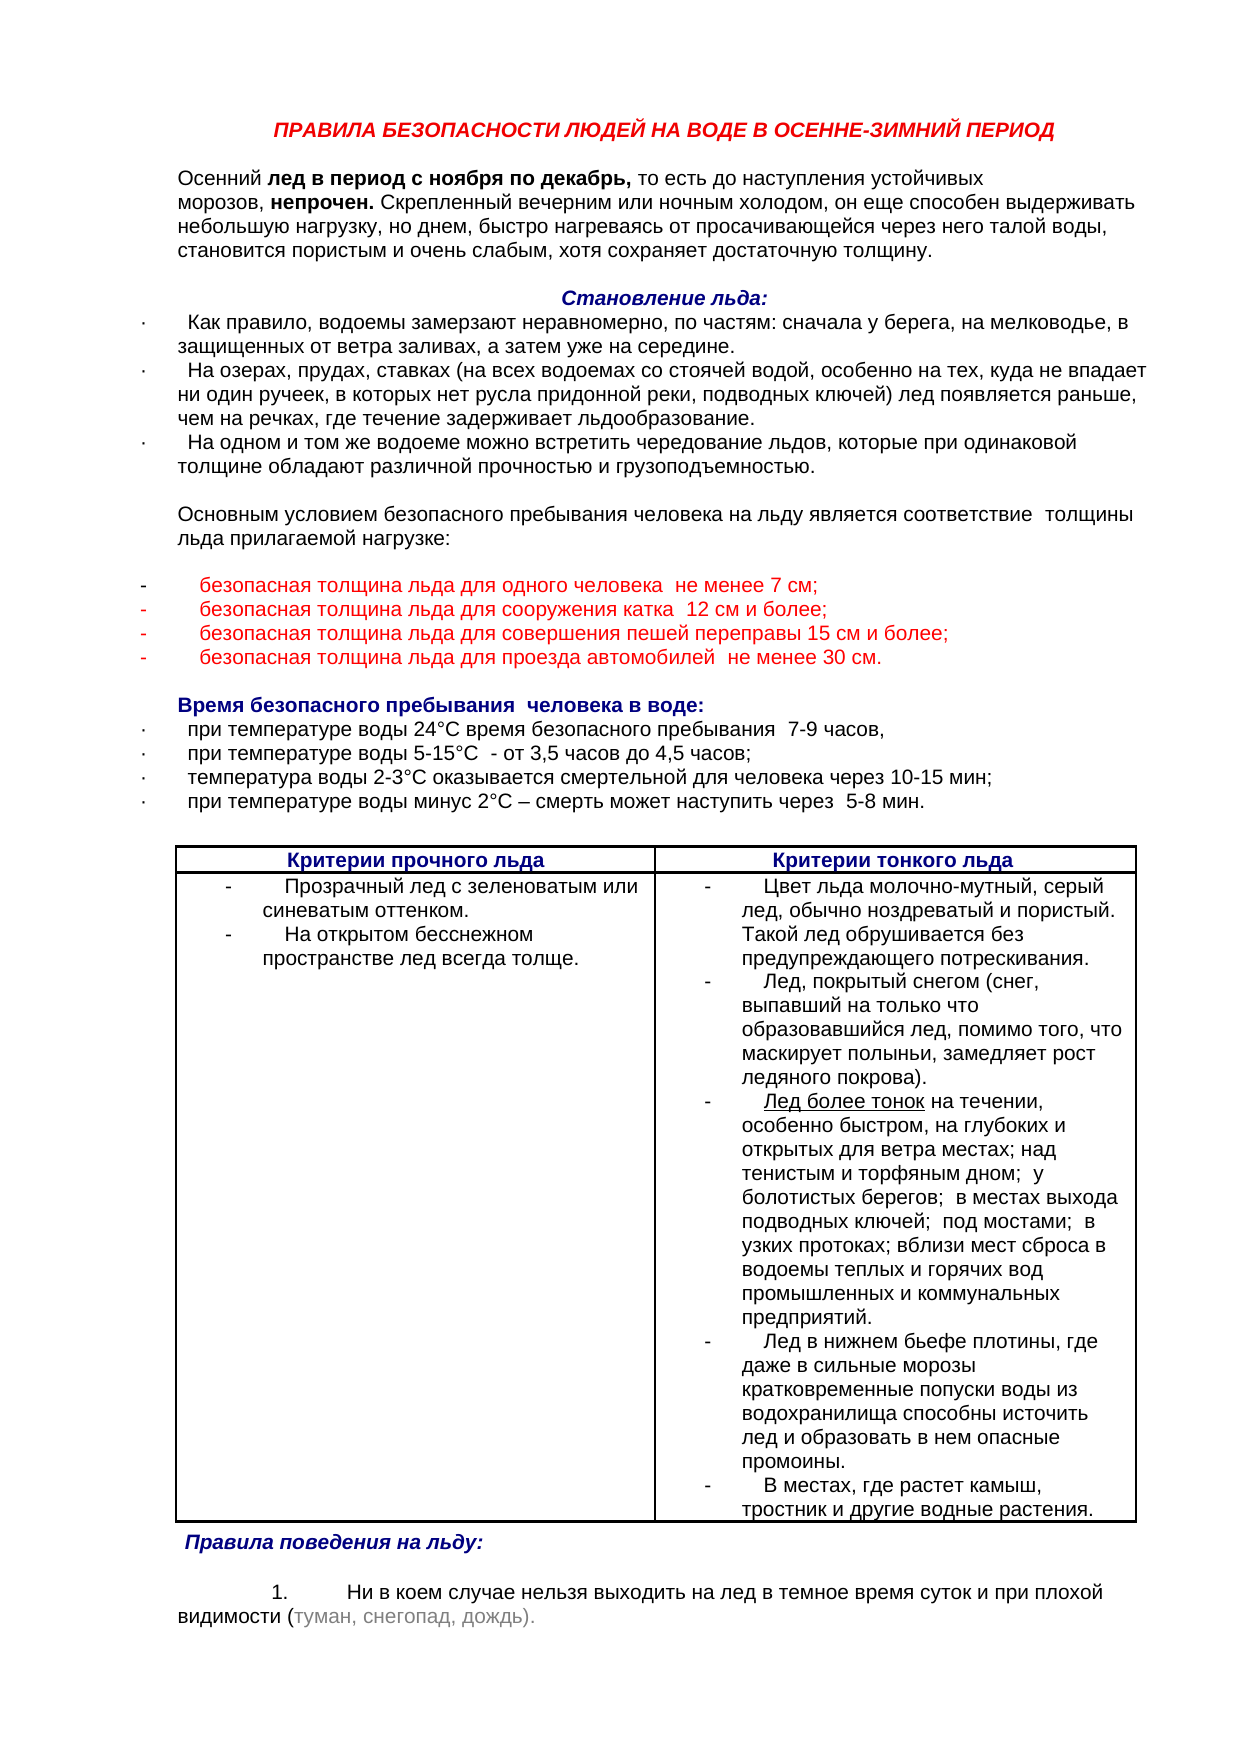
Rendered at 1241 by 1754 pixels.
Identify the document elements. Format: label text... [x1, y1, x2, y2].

text Время безопасного пребывания человека в воде: [177, 693, 1152, 717]
table_cell - Прозрачный лед с зеленоватым или синеватым оттенком. - На открытом бесснежном пространстве лед всегда толще. [177, 874, 654, 1520]
text Основным условием безопасного пребывания человека на льду является соответствие толщины льда прилагаемой нагрузке: [177, 501, 1152, 549]
table_header Критерии тонкого льда [656, 848, 1135, 871]
table_header Критерии прочного льда [177, 848, 654, 871]
text ПРАВИЛА БЕЗОПАСНОСТИ ЛЮДЕЙ НА ВОДЕ В ОСЕННЕ-ЗИМНИЙ ПЕРИОД [177, 118, 1152, 166]
text · На озерах, прудах, ставках (на всех водоемах со стоячей водой, особенно на тех, куда не впадает ни один ручеек, в которых нет русла придонной реки, подводных ключей) лед появляется раньше, чем на речках, где течение задерживает льдообразование. [140, 358, 1152, 429]
text - безопасная толщина льда для совершения пешей переправы 15 см и более; [140, 621, 1152, 645]
text - безопасная толщина льда для проезда автомобилей не менее 30 см. [140, 645, 1152, 669]
text · На одном и том же водоеме можно встретить чередование льдов, которые при одинаковой толщине обладают различной прочностью и грузоподъемностью. [140, 429, 1152, 477]
text - безопасная толщина льда для сооружения катка 12 см и более; [140, 597, 1152, 621]
text 1. Ни в коем случае нельзя выходить на лед в темное время суток и при плохой видимости (туман, снегопад, дождь). [177, 1580, 1152, 1628]
text Осенний лед в период с ноября по декабрь, то есть до наступления устойчивых морозов, непрочен. Скрепленный вечерним или ночным холодом, он еще способен выдерживать небольшую нагрузку, но днем, быстро нагреваясь от просачивающейся через него талой воды, становится пористым и очень слабым, хотя сохраняет достаточную толщину. [177, 166, 1152, 262]
text Правила поведения на льду: [177, 1522, 1152, 1556]
text · при температуре воды минус 2°С – смерть может наступить через 5-8 мин. [140, 789, 1152, 813]
text - безопасная толщина льда для одного человека не менее 7 см; [140, 573, 1152, 597]
text · Как правило, водоемы замерзают неравномерно, по частям: сначала у берега, на мелководье, в защищенных от ветра заливах, а затем уже на середине. [140, 310, 1152, 358]
table_cell - Цвет льда молочно-мутный, серый лед, обычно ноздреватый и пористый. Такой лед обрушивается без предупреждающего потрескивания. - Лед, покрытый снегом (снег, выпавший на только что образовавшийся лед, помимо того, что маскирует полыньи, замедляет рост ледяного покрова). - Лед более тонок на течении, особенно быстром, на глубоких и открытых для ветра местах; над тенистым и торфяным дном; у болотистых берегов; в местах выхода подводных ключей; под мостами; в узких протоках; вблизи мест сброса в водоемы теплых и горячих вод промышленных и коммунальных предприятий. - Лед в нижнем бьефе плотины, где даже в сильные морозы кратковременные попуски воды из водохранилища способны источить лед и образовать в нем опасные промоины. - В местах, где растет камыш, тростник и другие водные растения. [656, 874, 1135, 1520]
text · при температуре воды 5-15°С - от 3,5 часов до 4,5 часов; [140, 741, 1152, 765]
text · температура воды 2-3°С оказывается смертельной для человека через 10-15 мин; [140, 765, 1152, 789]
text · при температуре воды 24°С время безопасного пребывания 7-9 часов, [140, 717, 1152, 741]
text Становление льда: [177, 286, 1152, 310]
